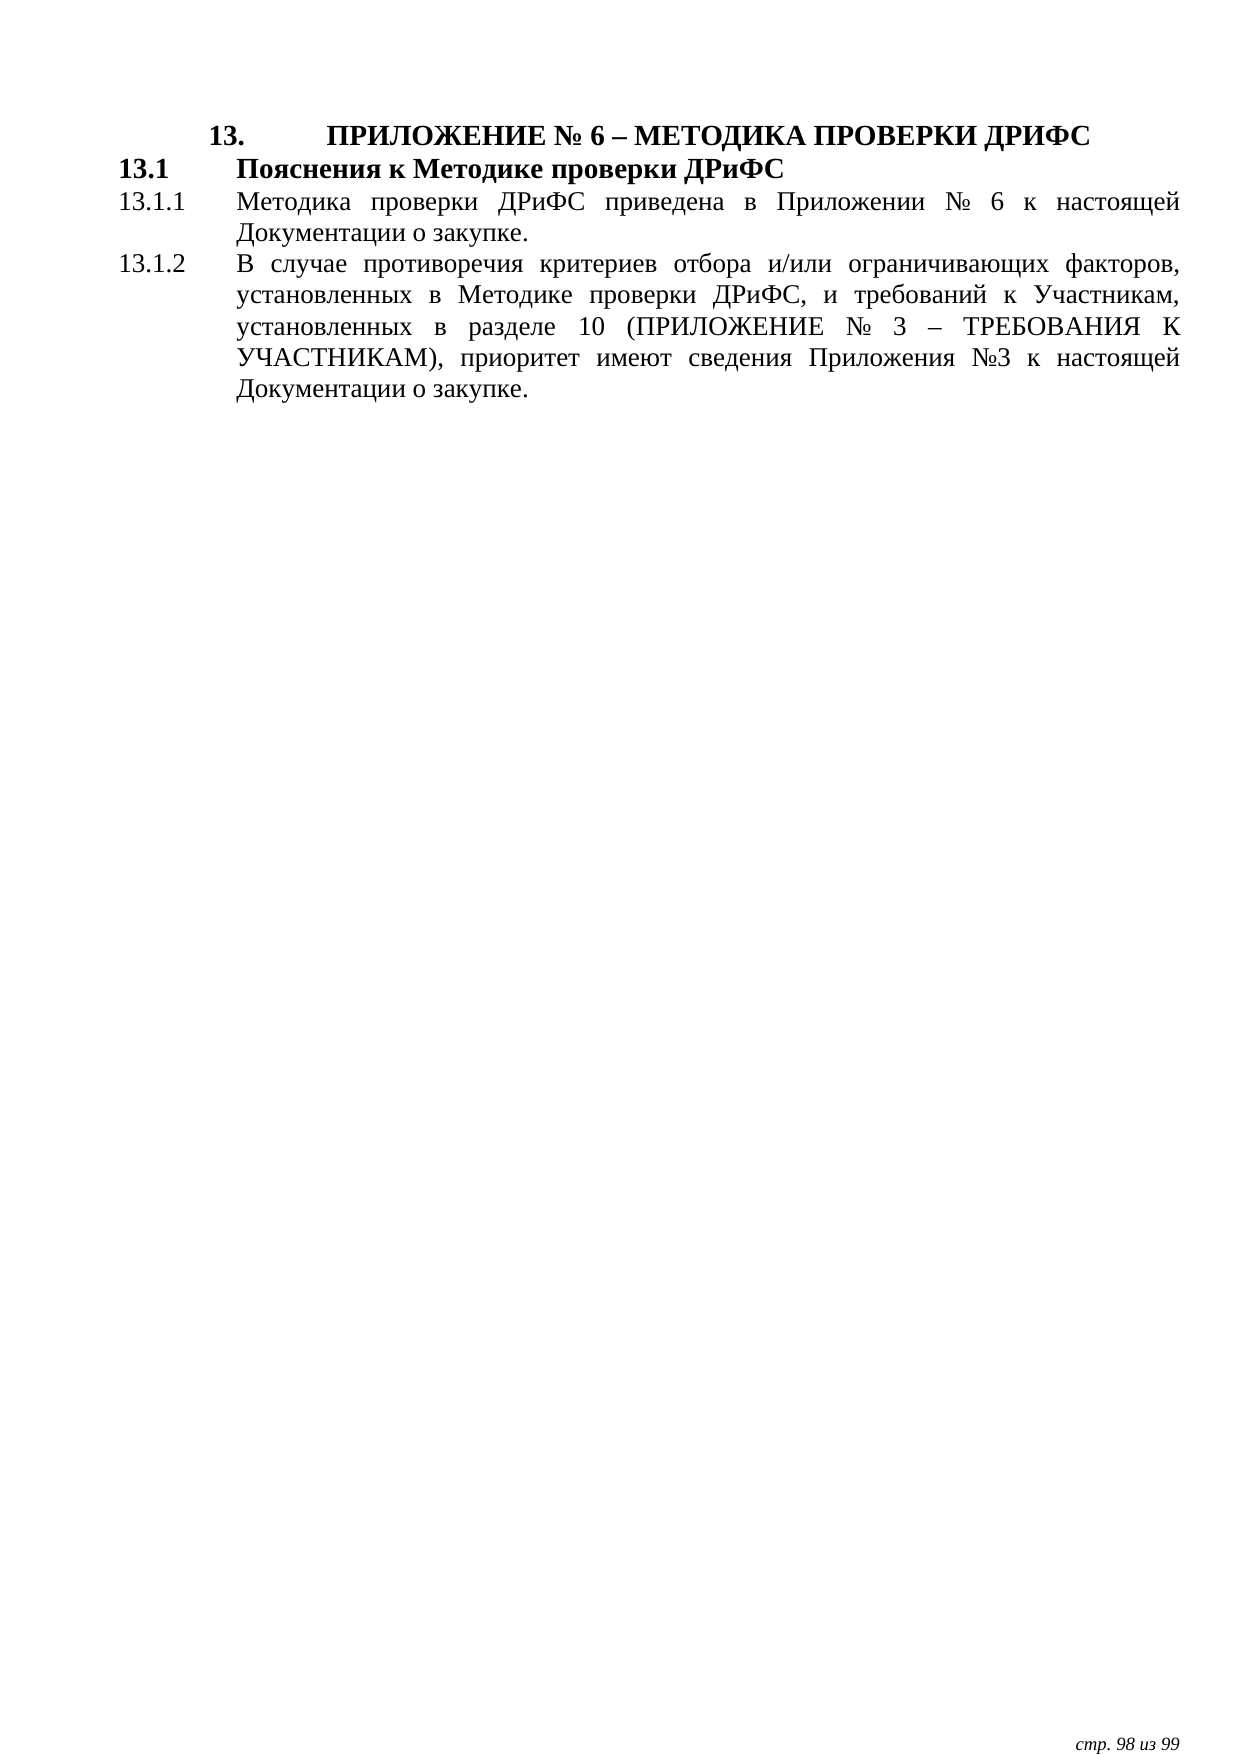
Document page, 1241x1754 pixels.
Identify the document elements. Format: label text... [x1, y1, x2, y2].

subtitle ПРИЛОЖЕНИЕ № 6 – МЕТОДИКА ПРОВЕРКИ ДРИФС [118, 118, 1181, 152]
subtitle Пояснения к Методике проверки ДРиФС [118, 152, 1181, 185]
list В случае противоречия критериев отбора и/или ограничивающих факторов, установленных в Методике проверки ДРиФС, и требований к Участникам, установленных в разделе 10 (ПРИЛОЖЕНИЕ № 3 – ТРЕБОВАНИЯ К УЧАСТНИКАМ), приоритет имеют сведения Приложения №3 к настоящей Документации о закупке. [118, 247, 1181, 403]
list Методика проверки ДРиФС приведена в Приложении № 6 к настоящей Документации о закупке. [118, 185, 1181, 247]
